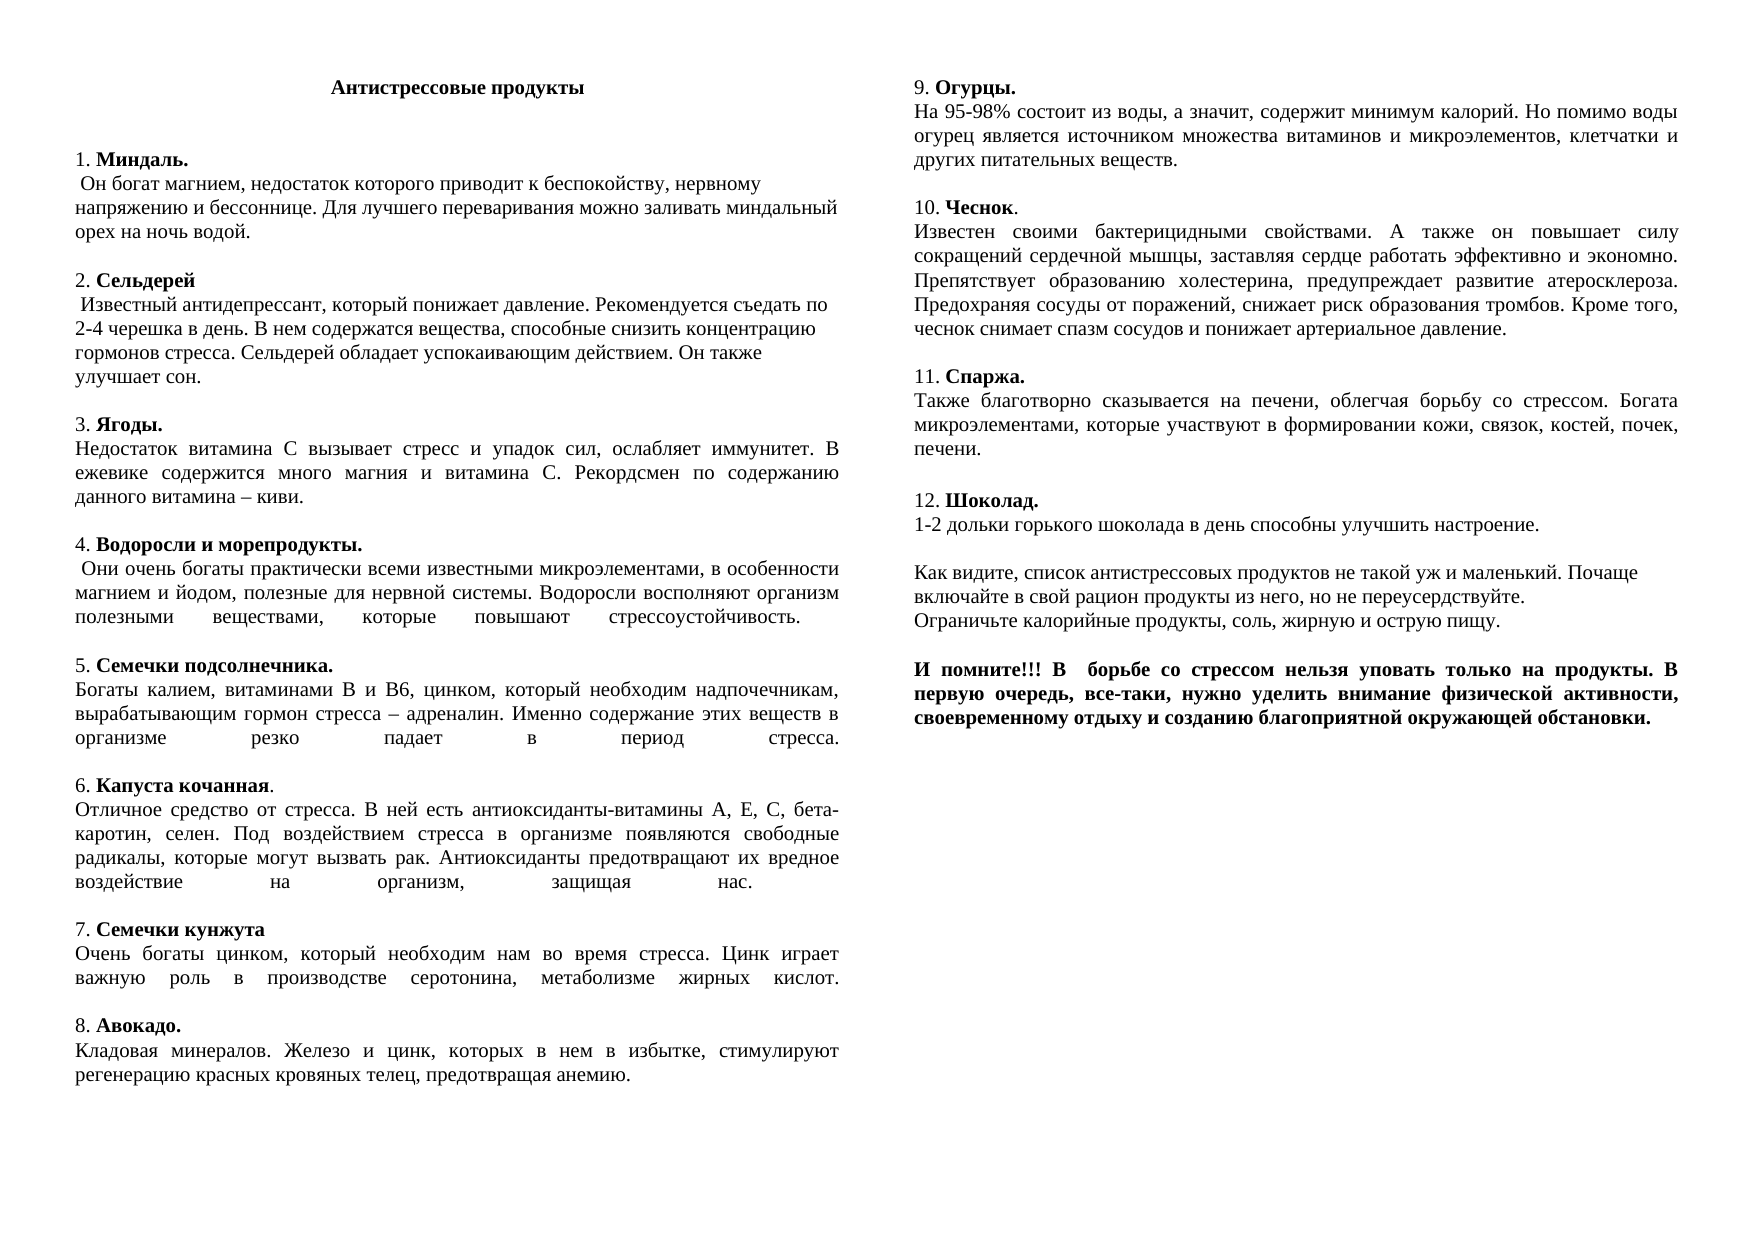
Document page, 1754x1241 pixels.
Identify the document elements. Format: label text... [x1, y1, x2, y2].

text Кладовая минералов. Железо и цинк, которых в нем в избытке, стимулируют регенерацию красных кровяных телец, предотвращая анемию. [75, 1037, 840, 1086]
text 10. Чеснок. [914, 195, 1679, 219]
text 11. Спаржа. [914, 364, 1679, 388]
text Известен своими бактерицидными свойствами. А также он повышает силу сокращений сердечной мышцы, заставляя сердце работать эффективно и экономно. Препятствует образованию холестерина, предупреждает развитие атеросклероза. Предохраняя сосуды от поражений, снижает риск образования тромбов. Кроме того, чеснок снимает спазм сосудов и понижает артериальное давление. [914, 219, 1679, 340]
text 1-2 дольки горького шоколада в день способны улучшить настроение. Как видите, список антистрессовых продуктов не такой уж и маленький. Почаще включайте в свой рацион продукты из него, но не переусердствуйте. [914, 512, 1679, 608]
text Известный антидепрессант, который понижает давление. Рекомендуется съедать по 2-4 черешка в день. В нем содержатся вещества, способные снизить концентрацию гормонов стресса. Сельдерей обладает успокаивающим действием. Он также улучшает сон. 3. Ягоды. [75, 292, 840, 436]
text Недостаток витамина С вызывает стресс и упадок сил, ослабляет иммунитет. В ежевике содержится много магния и витамина С. Рекордсмен по содержанию данного витамина – киви. [75, 436, 840, 508]
text И помните!!! В борьбе со стрессом нельзя уповать только на продукты. В первую очередь, все-таки, нужно уделить внимание физической активности, своевременному отдыху и созданию благоприятной окружающей обстановки. [914, 656, 1679, 729]
text Они очень богаты практически всеми известными микроэлементами, в особенности магнием и йодом, полезные для нервной системы. Водоросли восполняют организм полезными веществами, которые повышают стрессоустойчивость. 5. Семечки подсолнечника. [75, 556, 840, 677]
text 12. Шоколад. [914, 488, 1679, 512]
text На 95-98% состоит из воды, а значит, содержит минимум калорий. Но помимо воды огурец является источником множества витаминов и микроэлементов, клетчатки и других питательных веществ. [914, 99, 1679, 171]
text 4. Водоросли и морепродукты. [75, 532, 840, 556]
text Антистрессовые продукты [75, 75, 840, 99]
text 9. Огурцы. [914, 75, 1679, 99]
text 1. Миндаль. [75, 123, 840, 171]
text Очень богаты цинком, который необходим нам во время стресса. Цинк играет важную роль в производстве серотонина, метаболизме жирных кислот. 8. Авокадо. [75, 941, 840, 1037]
text Богаты калием, витаминами В и В6, цинком, который необходим надпочечникам, вырабатывающим гормон стресса – адреналин. Именно содержание этих веществ в организме резко падает в период стресса. 6. Капуста кочанная. [75, 677, 840, 797]
text Также благотворно сказывается на печени, облегчая борьбу со стрессом. Богата микроэлементами, которые участвуют в формировании кожи, связок, костей, почек, печени. [914, 388, 1679, 488]
text Отличное средство от стресса. В ней есть антиоксиданты-витамины А, Е, С, бета-каротин, селен. Под воздействием стресса в организме появляются свободные радикалы, которые могут вызвать рак. Антиоксиданты предотвращают их вредное воздействие на организм, защищая нас. 7. Семечки кунжута [75, 797, 840, 941]
text Ограничьте калорийные продукты, соль, жирную и острую пищу. [914, 608, 1679, 632]
text Он богат магнием, недостаток которого приводит к беспокойству, нервному напряжению и бессоннице. Для лучшего переваривания можно заливать миндальный орех на ночь водой. 2. Сельдерей [75, 171, 840, 292]
